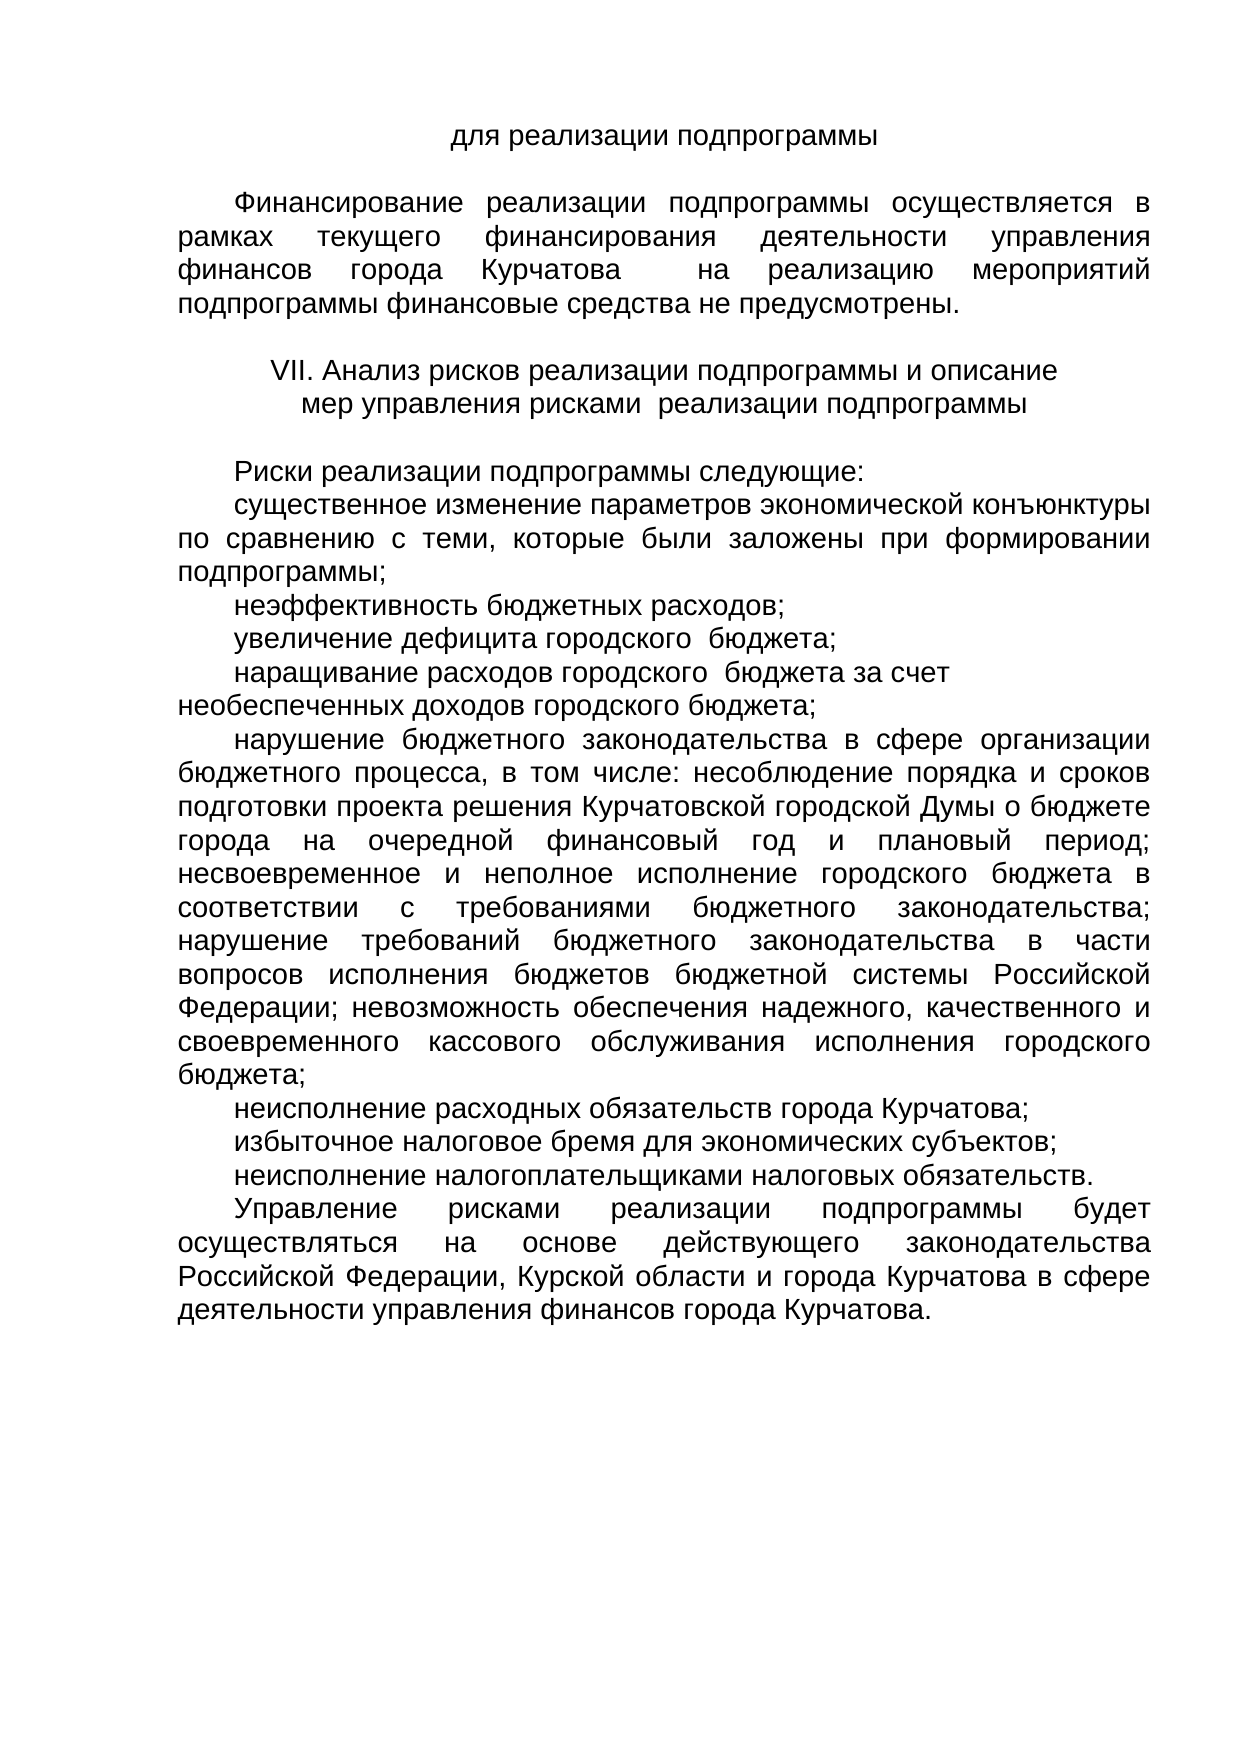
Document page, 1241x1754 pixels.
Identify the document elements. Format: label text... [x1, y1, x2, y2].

text неисполнение налогоплательщиками налоговых обязательств. [177, 1158, 1152, 1191]
text избыточное налоговое бремя для экономических субъектов; [177, 1124, 1152, 1158]
text мер управления рисками реализации подпрограммы [177, 386, 1152, 420]
text неэффективность бюджетных расходов; [177, 588, 1152, 621]
text нарушение бюджетного законодательства в сфере организации бюджетного процесса, в том числе: несоблюдение порядка и сроков подготовки проекта решения Курчатовской городской Думы о бюджете города на очередной финансовый год и плановый период; несвоевременное и неполное исполнение городского бюджета в соответствии с требованиями бюджетного законодательства; нарушение требований бюджетного законодательства в части вопросов исполнения бюджетов бюджетной системы Российской Федерации; невозможность обеспечения надежного, качественного и своевременного кассового обслуживания исполнения городского бюджета; [177, 722, 1152, 1091]
text неисполнение расходных обязательств города Курчатова; [177, 1091, 1152, 1124]
text наращивание расходов городского бюджета за счет необеспеченных доходов городского бюджета; [177, 655, 1152, 722]
text VII. Анализ рисков реализации подпрограммы и описание [177, 353, 1152, 386]
text Риски реализации подпрограммы следующие: [177, 453, 1152, 487]
text существенное изменение параметров экономической конъюнктуры по сравнению с теми, которые были заложены при формировании подпрограммы; [177, 487, 1152, 588]
text Управление рисками реализации подпрограммы будет осуществляться на основе действующего законодательства Российской Федерации, Курской области и города Курчатова в сфере деятельности управления финансов города Курчатова. [177, 1191, 1152, 1326]
text для реализации подпрограммы [177, 118, 1152, 152]
text увеличение дефицита городского бюджета; [177, 621, 1152, 655]
text Финансирование реализации подпрограммы осуществляется в рамках текущего финансирования деятельности управления финансов города Курчатова на реализацию мероприятий подпрограммы финансовые средства не предусмотрены. [177, 185, 1152, 319]
